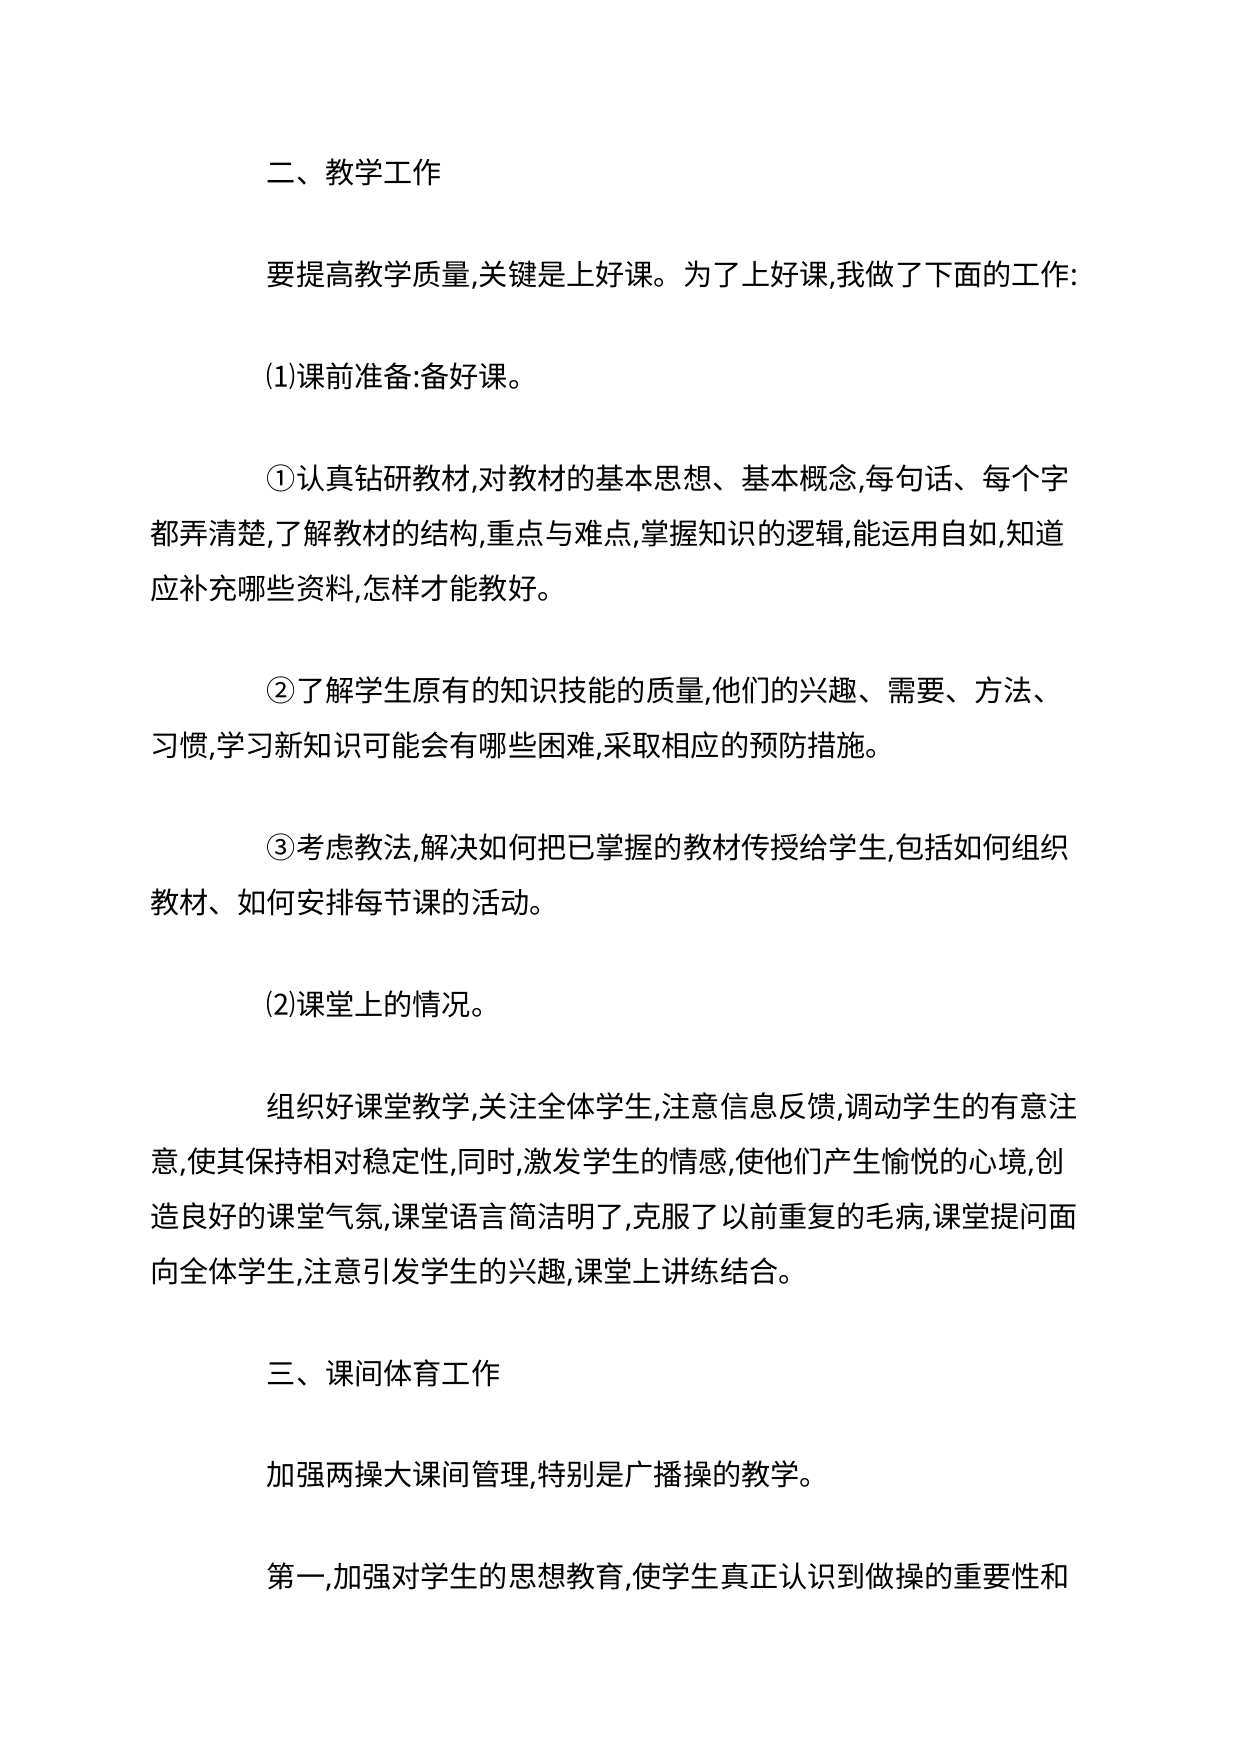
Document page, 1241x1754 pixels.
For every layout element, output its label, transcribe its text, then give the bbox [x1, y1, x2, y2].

text ①认真钻研教材,对教材的基本思想、基本概念,每句话、每个字都弄清楚,了解教材的结构,重点与难点,掌握知识的逻辑,能运用自如,知道应补充哪些资料,怎样才能教好。 [150, 456, 1090, 608]
text ⑴课前准备:备好课。 [150, 354, 1090, 396]
text 加强两操大课间管理,特别是广播操的教学。 [150, 1452, 1090, 1494]
text ②了解学生原有的知识技能的质量,他们的兴趣、需要、方法、习惯,学习新知识可能会有哪些困难,采取相应的预防措施。 [150, 668, 1090, 765]
text 组织好课堂教学,关注全体学生,注意信息反馈,调动学生的有意注意,使其保持相对稳定性,同时,激发学生的情感,使他们产生愉悦的心境,创造良好的课堂气氛,课堂语言简洁明了,克服了以前重复的毛病,课堂提问面向全体学生,注意引发学生的兴趣,课堂上讲练结合。 [150, 1083, 1090, 1291]
text ⑵课堂上的情况。 [150, 981, 1090, 1024]
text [150, 1554, 1090, 1596]
text 要提高教学质量,关键是上好课。为了上好课,我做了下面的工作: [150, 252, 1090, 294]
text ③考虑教法,解决如何把已掌握的教材传授给学生,包括如何组织教材、如何安排每节课的活动。 [150, 825, 1090, 922]
text 二、教学工作 [150, 150, 1090, 192]
text 三、课间体育工作 [150, 1350, 1090, 1392]
